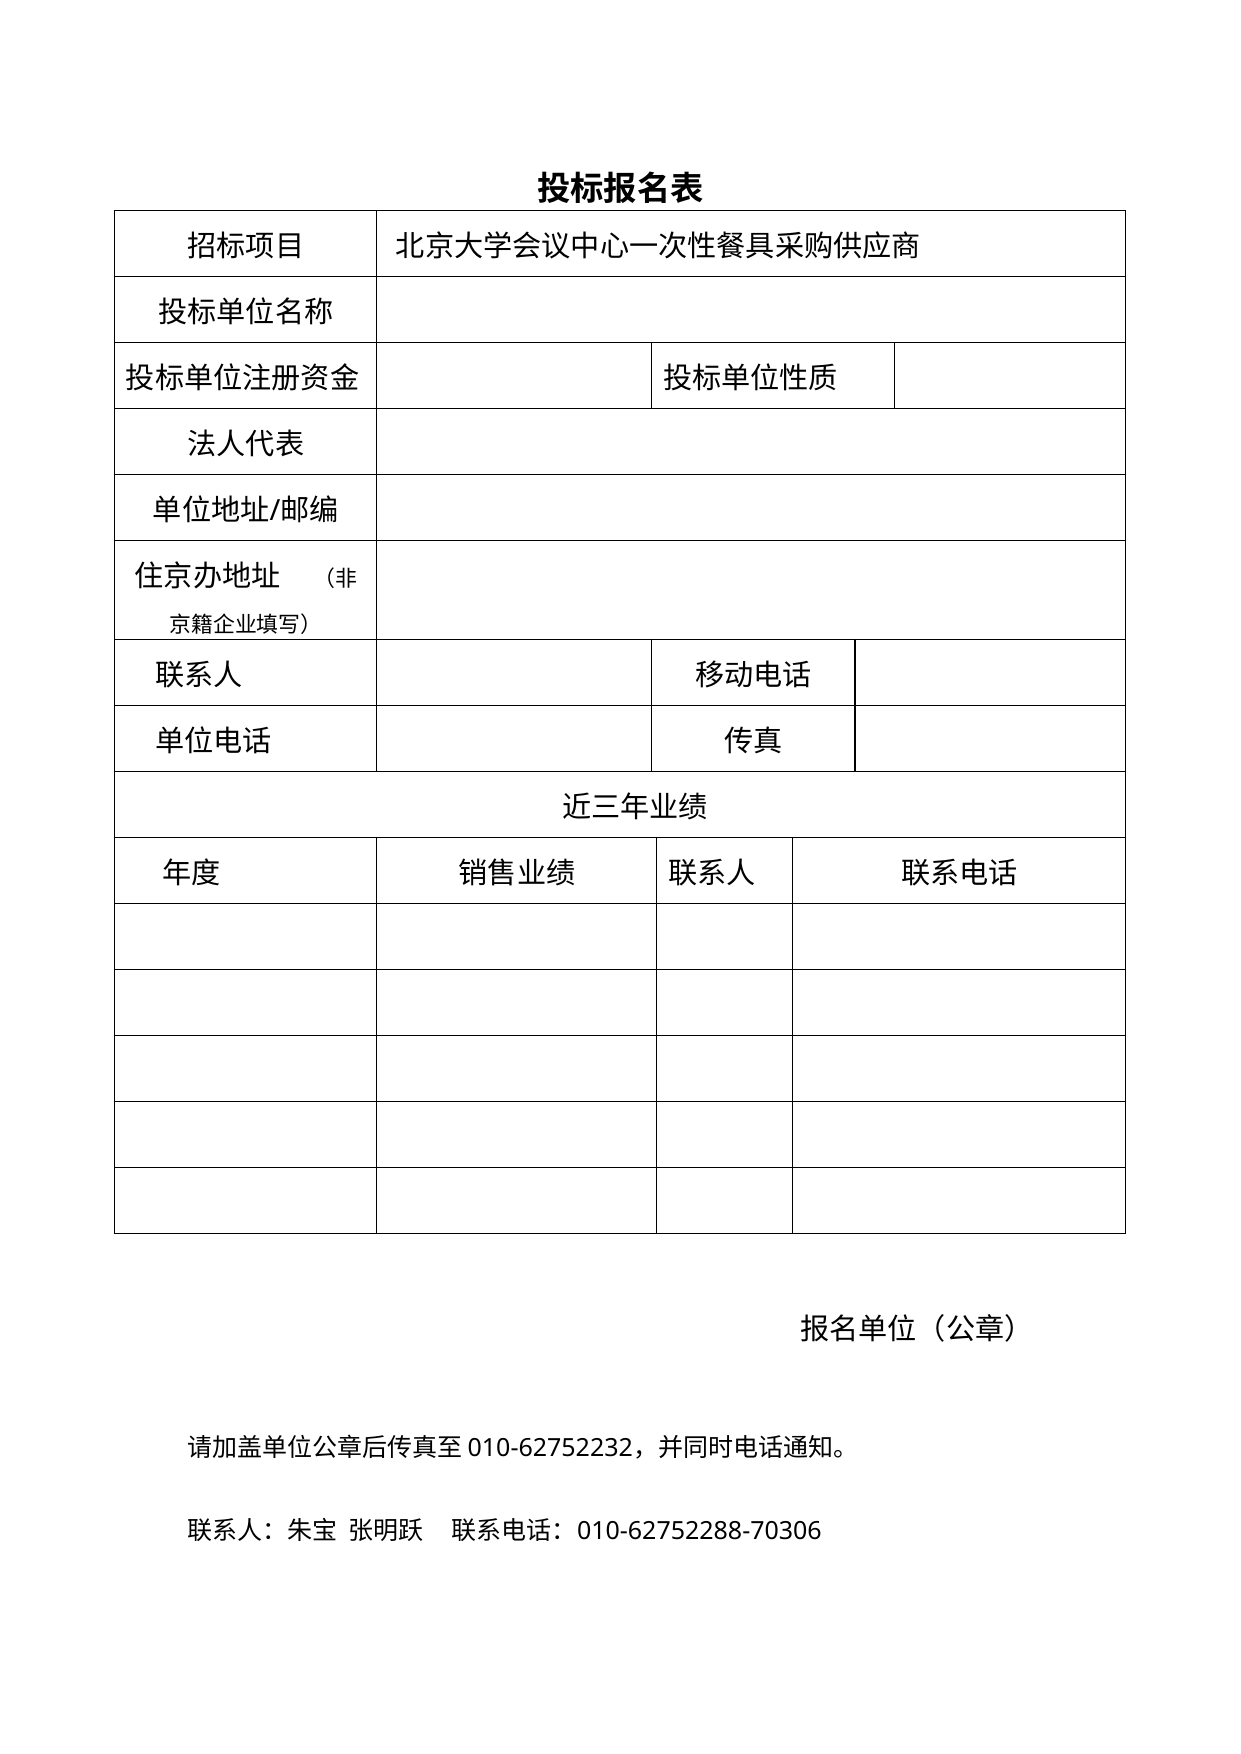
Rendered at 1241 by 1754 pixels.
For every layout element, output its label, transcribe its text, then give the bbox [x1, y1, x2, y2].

table_cell [377, 1036, 656, 1101]
table_cell [793, 1102, 1125, 1167]
table_cell [657, 970, 792, 1035]
table_cell 联系电话 [793, 838, 1125, 903]
table_cell [657, 1036, 792, 1101]
text 请加盖单位公章后传真至010-62752232，并同时电话通知。 [187, 1413, 1053, 1478]
table_cell [377, 706, 651, 771]
text 投标报名表 [187, 162, 1053, 210]
table_cell [377, 970, 656, 1035]
table_cell [657, 1102, 792, 1167]
text 报名单位（公章） [187, 1306, 1053, 1348]
table_cell [793, 1168, 1125, 1233]
table_cell [793, 904, 1125, 969]
table_cell [377, 1102, 656, 1167]
table_cell [377, 1168, 656, 1233]
table_cell 销售业绩 [377, 838, 656, 903]
table_cell 单位电话 [115, 706, 376, 771]
table_cell [377, 904, 656, 969]
table_cell [793, 1036, 1125, 1101]
table_cell 联系人 [115, 640, 376, 705]
table_cell [115, 1102, 376, 1167]
table_cell 投标单位名称 [115, 277, 376, 342]
table_cell [657, 904, 792, 969]
table_cell 近三年业绩 [115, 772, 1125, 837]
table_cell [793, 970, 1125, 1035]
table_cell [377, 409, 1125, 474]
table_cell 投标单位性质 [652, 343, 894, 408]
table_cell 住京办地址 （非京籍企业填写） [115, 541, 376, 639]
table_cell [377, 541, 1125, 639]
table_cell [377, 277, 1125, 342]
table_cell 联系人 [657, 838, 792, 903]
table_cell [115, 904, 376, 969]
table_cell 法人代表 [115, 409, 376, 474]
table_cell [856, 640, 1125, 705]
table_cell [856, 706, 1125, 771]
table_cell 传真 [652, 706, 854, 771]
text 联系人：朱宝 张明跃 联系电话：010-62752288-70306 [187, 1496, 1053, 1561]
table_cell 年度 [115, 838, 376, 903]
table_cell [115, 1036, 376, 1101]
table_cell 移动电话 [652, 640, 854, 705]
table_header 招标项目 [115, 211, 376, 276]
table_cell 单位地址/邮编 [115, 475, 376, 540]
table_cell [377, 475, 1125, 540]
table_cell [115, 970, 376, 1035]
table_cell [657, 1168, 792, 1233]
table_header 北京大学会议中心一次性餐具采购供应商 [377, 211, 1125, 276]
table_cell 投标单位注册资金 [115, 343, 376, 408]
table_cell [115, 1168, 376, 1233]
table_cell [377, 640, 651, 705]
table_cell [895, 343, 1125, 408]
table_cell [377, 343, 651, 408]
